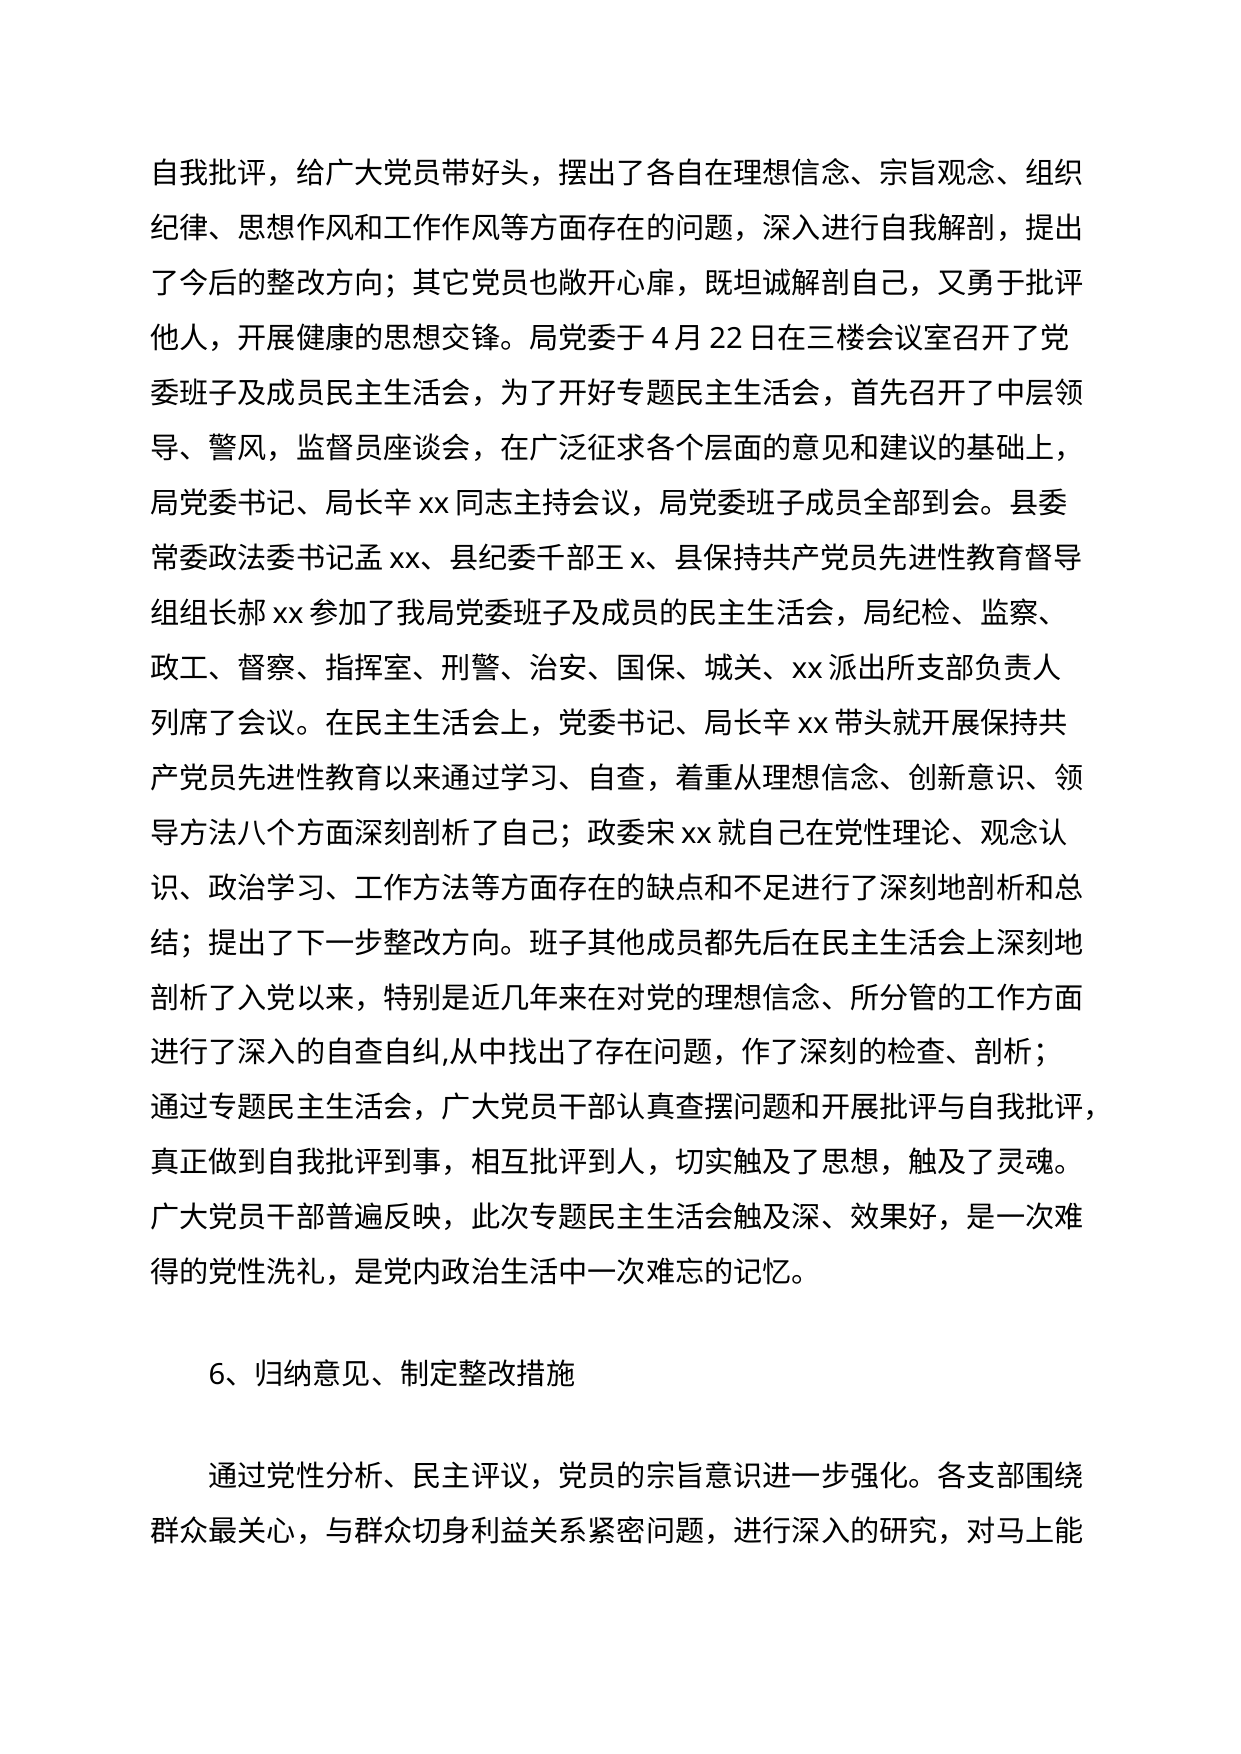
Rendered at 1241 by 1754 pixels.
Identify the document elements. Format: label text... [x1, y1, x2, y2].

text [150, 150, 1090, 1291]
text 6、归纳意见、制定整改措施 [150, 1351, 1090, 1393]
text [150, 1452, 1090, 1550]
